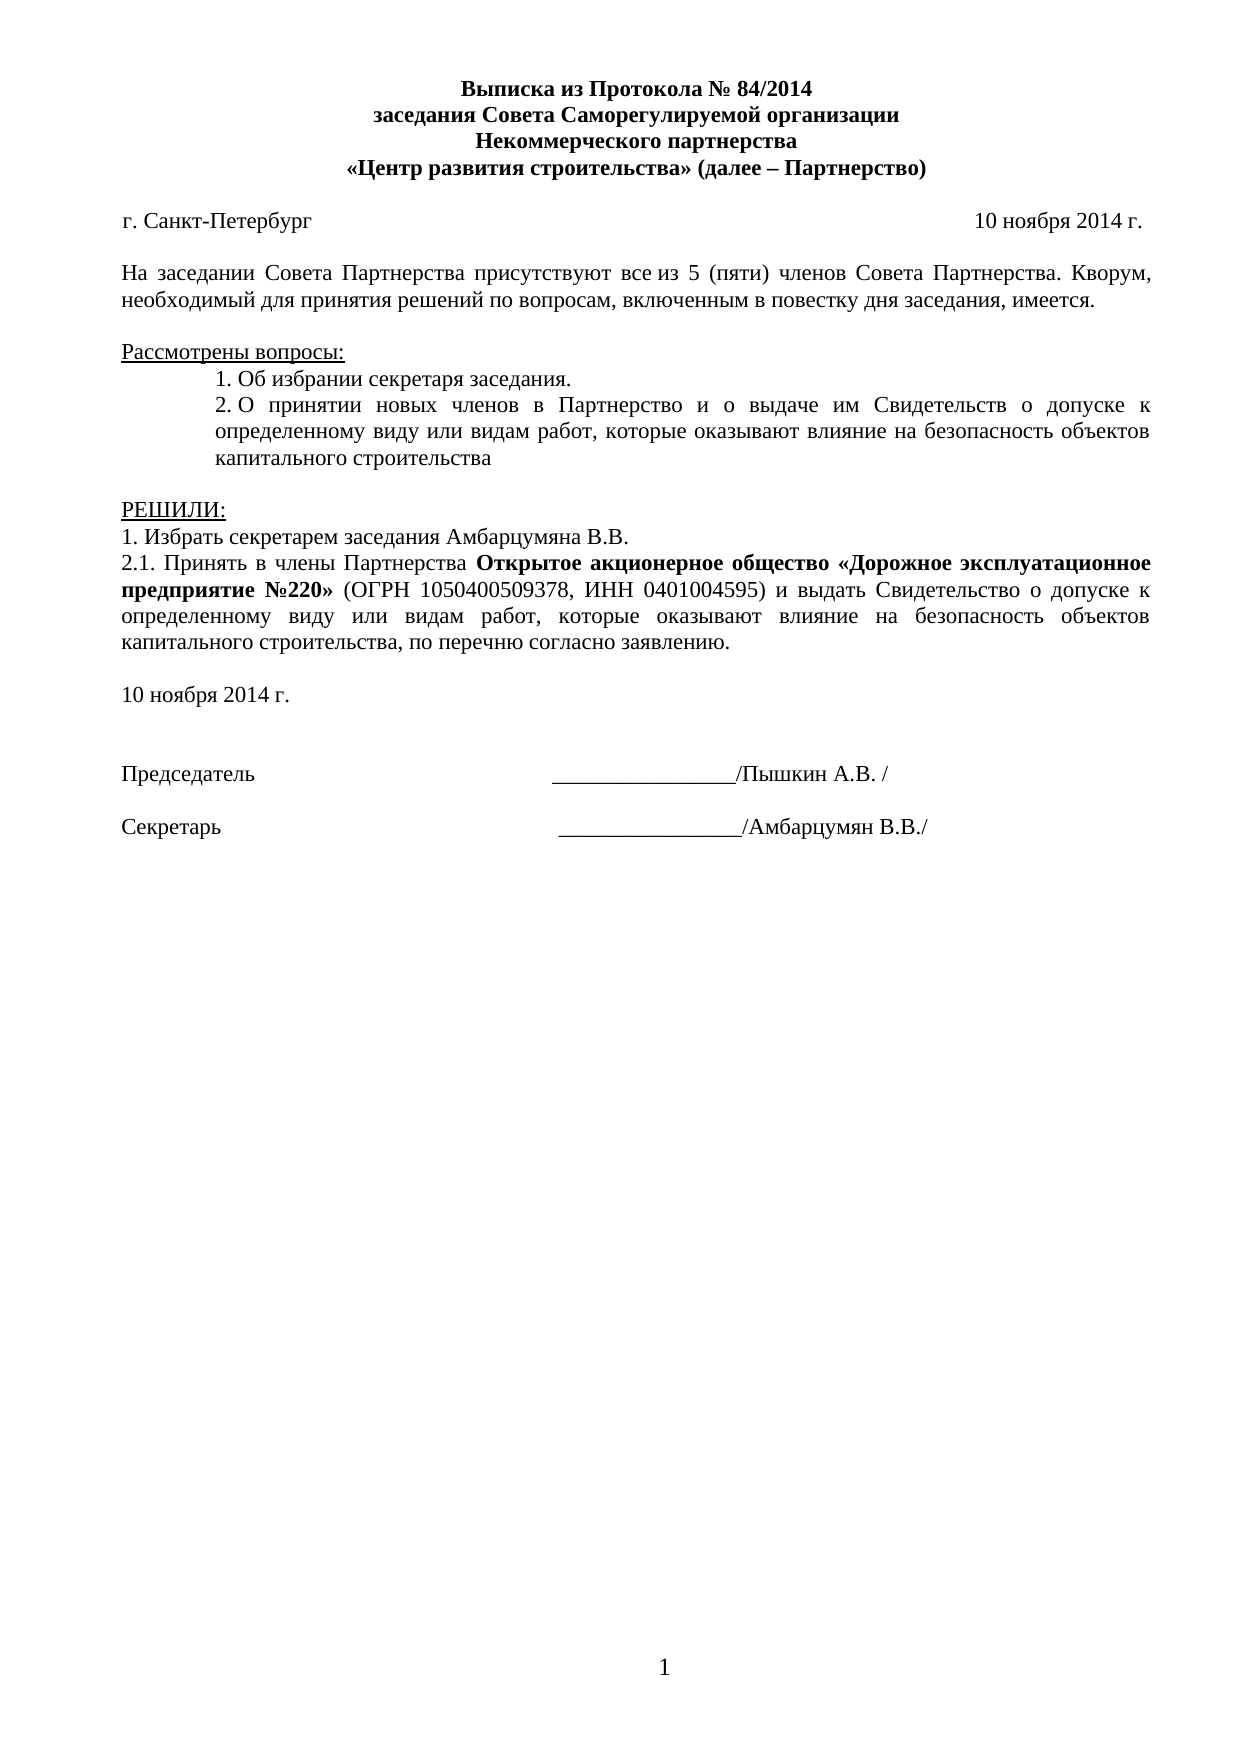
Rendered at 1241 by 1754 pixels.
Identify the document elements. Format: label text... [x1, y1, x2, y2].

text 2. О принятии новых членов в Партнерство и о выдаче им Свидетельств о допуске к определенному виду или видам работ, которые оказывают влияние на безопасность объектов капитального строительства [215, 391, 1152, 470]
text 10 ноября 2014 г. [121, 681, 1152, 707]
text 1. Об избрании секретаря заседания. [215, 365, 1152, 391]
text На заседании Совета Партнерства присутствуют все из 5 (пяти) членов Совета Партнерства. Кворум, необходимый для принятия решений по вопросам, включенным в повестку дня заседания, имеется. [121, 259, 1152, 312]
table_header 10 ноября 2014 г. [633, 207, 1154, 233]
text 2.1. Принять в члены Партнерства Открытое акционерное общество «Дорожное эксплуатационное предприятие №220» (ОГРН 1050400509378, ИНН 0401004595) и выдать Свидетельство о допуске к определенному виду или видам работ, которые оказывают влияние на безопасность объектов капитального строительства, по перечню согласно заявлению. [121, 549, 1152, 655]
table_header г. Санкт-Петербург [111, 207, 632, 233]
text Секретарь ________________/Амбарцумян В.В./ [121, 813, 1152, 839]
text «Центр развития строительства» (далее – Партнерство) [121, 154, 1152, 180]
text РЕШИЛИ: [121, 497, 1152, 523]
text Некоммерческого партнерства [121, 128, 1152, 154]
text заседания Совета Саморегулируемой организации [121, 101, 1152, 128]
text Председатель ________________/Пышкин А.В. / [121, 760, 1152, 786]
text 1. Избрать секретарем заседания Амбарцумяна В.В. [121, 523, 1152, 549]
text Рассмотрены вопросы: [121, 338, 1152, 365]
text Выписка из Протокола № 84/2014 [121, 75, 1152, 101]
